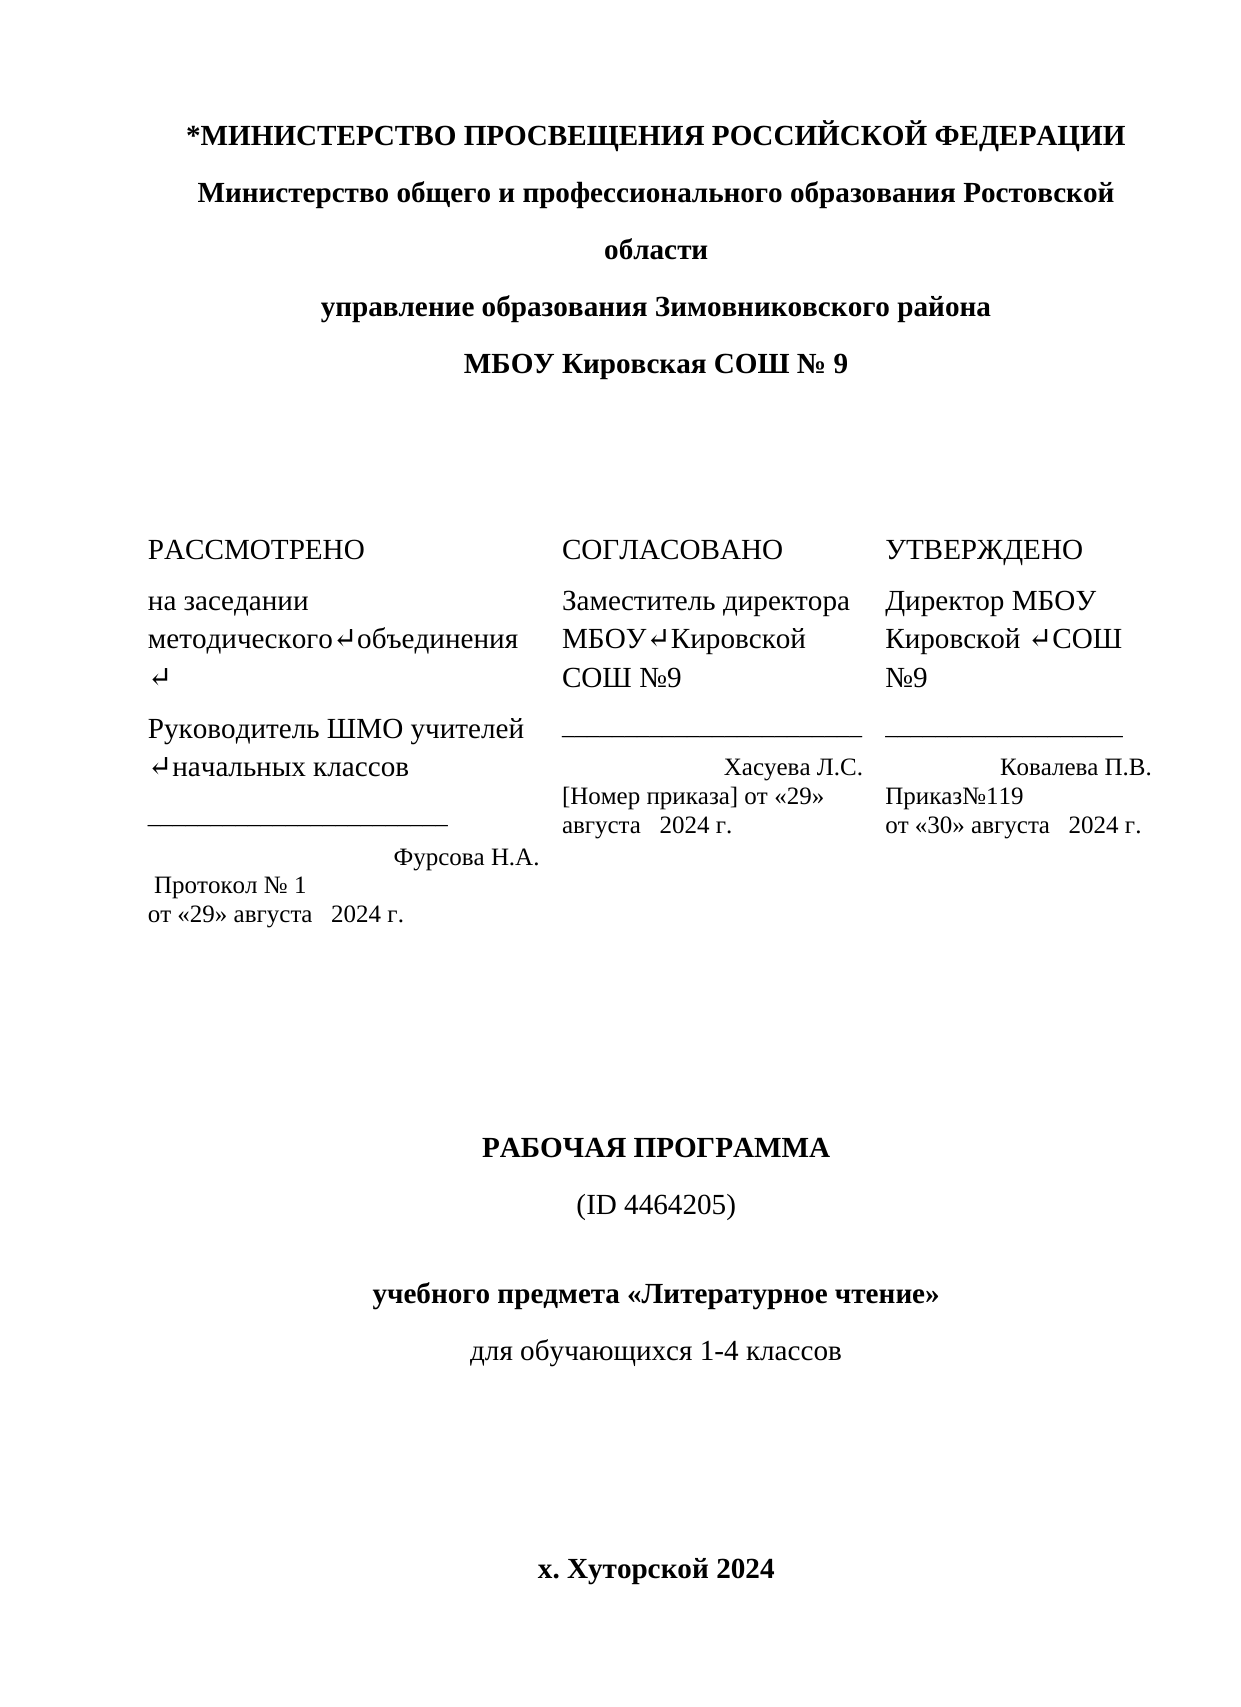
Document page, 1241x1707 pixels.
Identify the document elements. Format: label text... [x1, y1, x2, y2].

text Министерство общего и профессионального образования Ростовской области [160, 175, 1152, 266]
text РАБОЧАЯ ПРОГРАММА [160, 1130, 1152, 1164]
text для обучающихся 1-4 классов [160, 1333, 1152, 1367]
table_header СОГЛАСОВАНО Заместитель директора МБОУ↵Кировской СОШ №9 ________________________ Хасуева Л.С. [Номер приказа] от «29» августа 2024 г. [551, 532, 874, 969]
table_header УТВЕРЖДЕНО Директор МБОУ Кировской ↵СОШ №9 ___________________ Ковалева П.В. Приказ№119 от «30» августа 2024 г. [874, 532, 1163, 969]
text МБОУ Кировская СОШ № 9 [160, 346, 1152, 379]
text (ID 4464205) [160, 1187, 1152, 1221]
text *МИНИСТЕРСТВО ПРОСВЕЩЕНИЯ РОССИЙСКОЙ ФЕДЕРАЦИИ [160, 118, 1152, 152]
text учебного предмета «Литературное чтение» [160, 1276, 1152, 1310]
text х. Хуторской 2024 [160, 1551, 1152, 1585]
text управление образования Зимовниковского района [160, 289, 1152, 323]
table_header РАССМОТРЕНО на заседании методического↵объединения↵ Руководитель ШМО учителей ↵начальных классов ________________________ Фурсова Н.А. Протокол № 1 от «29» августа 2024 г. [136, 532, 551, 969]
